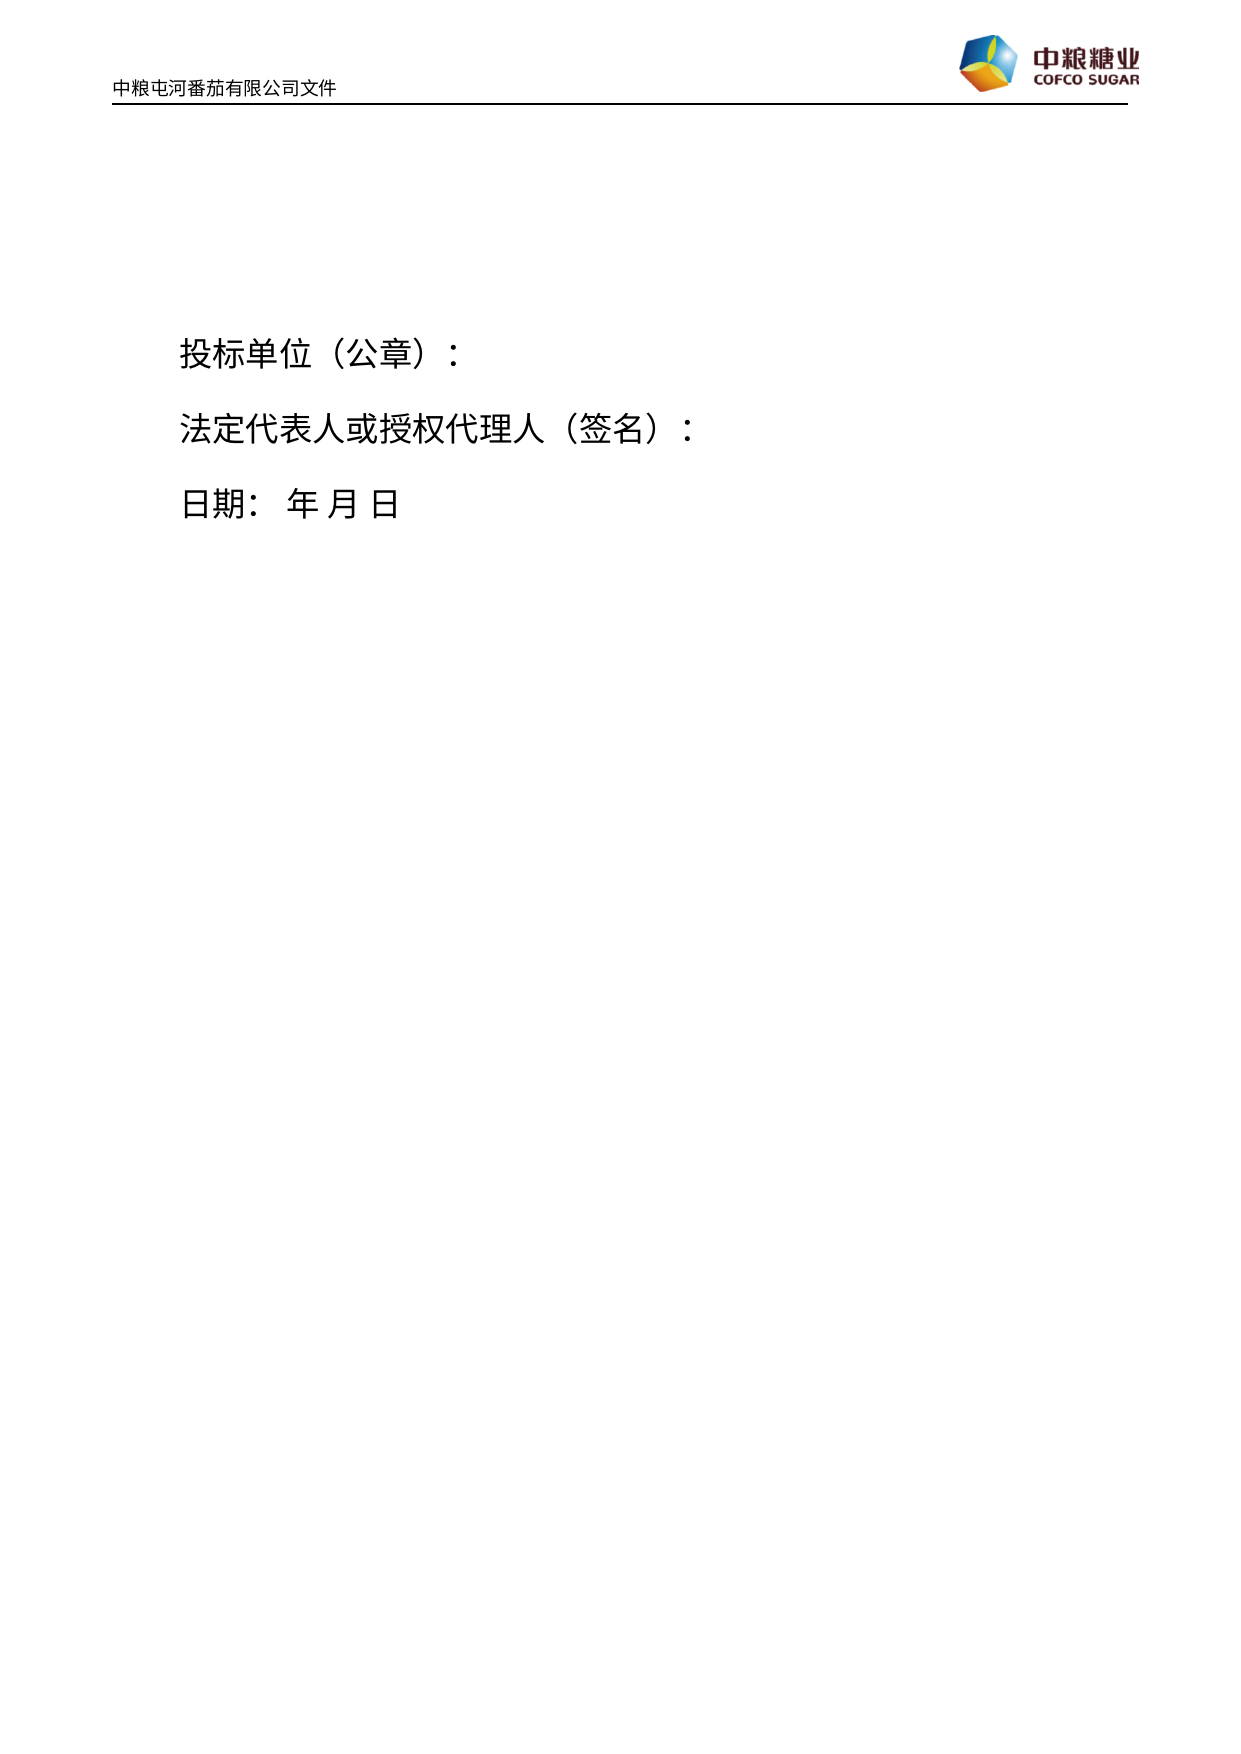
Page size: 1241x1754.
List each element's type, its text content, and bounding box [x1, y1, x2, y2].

text 日期： 年 月 日 [112, 464, 1128, 539]
text 投标单位（公章）： [112, 314, 1128, 389]
picture [959, 35, 1139, 92]
text 法定代表人或授权代理人（签名）： [112, 389, 1128, 464]
